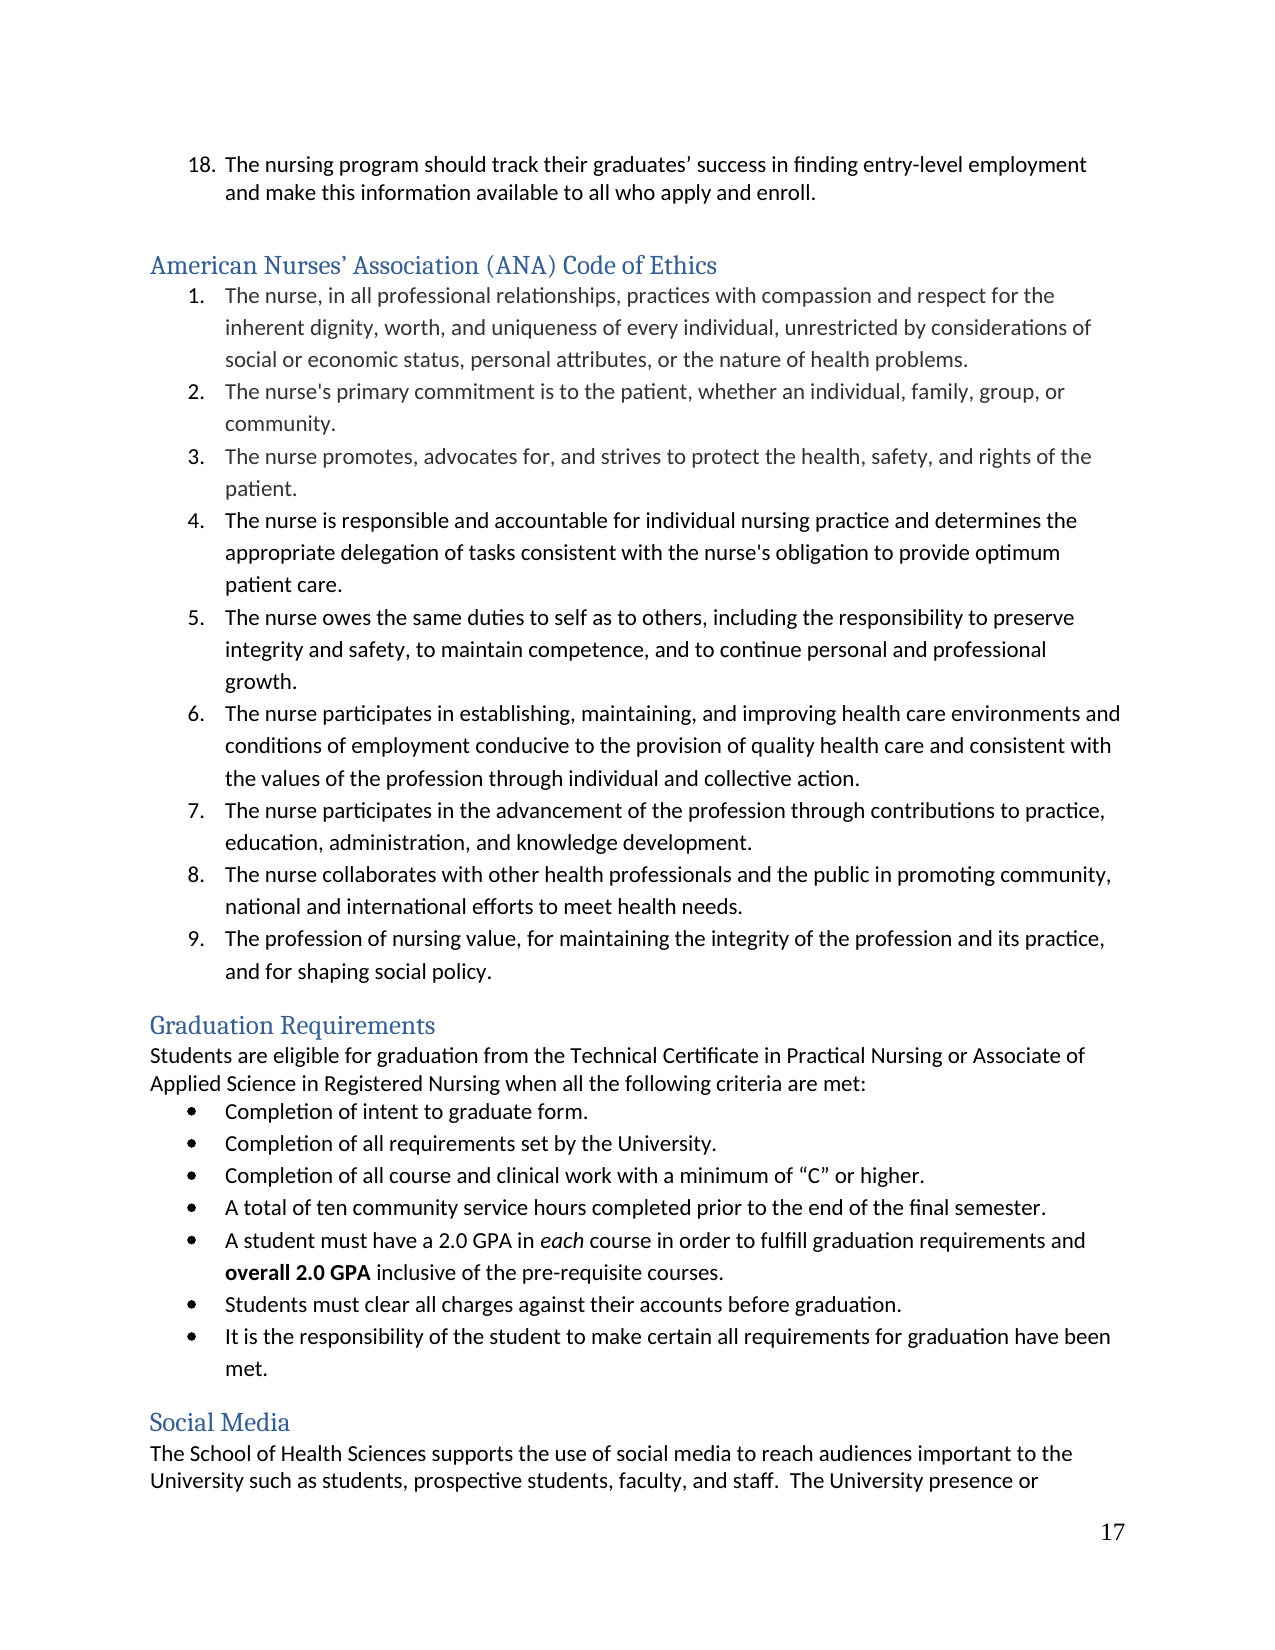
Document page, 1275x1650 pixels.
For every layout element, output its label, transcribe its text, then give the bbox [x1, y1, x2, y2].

list A student must have a 2.0 GPA in each course in order to fulfill graduation requirements and overall 2.0 GPA inclusive of the pre-requisite courses. [187, 1226, 1125, 1286]
subtitle Social Media [150, 1407, 1125, 1439]
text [150, 1439, 1125, 1495]
subtitle American Nurses’ Association (ANA) Code of Ethics [150, 250, 1125, 281]
list The profession of nursing value, for maintaining the integrity of the profession and its practice, and for shaping social policy. [187, 924, 1125, 985]
list Completion of all requirements set by the University. [187, 1129, 1125, 1157]
subtitle Graduation Requirements [150, 1010, 1125, 1041]
list The nurse participates in establishing, maintaining, and improving health care environments and conditions of employment conducive to the provision of quality health care and consistent with the values of the profession through individual and collective action. [187, 699, 1125, 792]
list Completion of all course and clinical work with a minimum of “C” or higher. [187, 1161, 1125, 1189]
list The nurse collaborates with other health professionals and the public in promoting community, national and international efforts to meet health needs. [187, 860, 1125, 920]
list The nursing program should track their graduates’ success in finding entry-level employment and make this information available to all who apply and enroll. [187, 150, 1125, 206]
list A total of ten community service hours completed prior to the end of the final semester. [187, 1193, 1125, 1222]
list The nurse owes the same duties to self as to others, including the responsibility to preserve integrity and safety, to maintain competence, and to continue personal and professional growth. [187, 603, 1125, 695]
list The nurse's primary commitment is to the patient, whether an individual, family, group, or community. [187, 377, 1125, 438]
list The nurse promotes, advocates for, and strives to protect the health, safety, and rights of the patient. [187, 442, 1125, 502]
text Students are eligible for graduation from the Technical Certificate in Practical Nursing or Associate of Applied Science in Registered Nursing when all the following criteria are met: [150, 1041, 1125, 1097]
list Completion of intent to graduate form. [187, 1097, 1125, 1125]
list The nurse participates in the advancement of the profession through contributions to practice, education, administration, and knowledge development. [187, 796, 1125, 856]
list The nurse is responsible and accountable for individual nursing practice and determines the appropriate delegation of tasks consistent with the nurse's obligation to provide optimum patient care. [187, 506, 1125, 598]
list Students must clear all charges against their accounts before graduation. [187, 1290, 1125, 1318]
list It is the responsibility of the student to make certain all requirements for graduation have been met. [187, 1322, 1125, 1382]
list The nurse, in all professional relationships, practices with compassion and respect for the inherent dignity, worth, and uniqueness of every individual, unrestricted by considerations of social or economic status, personal attributes, or the nature of health problems. [187, 281, 1125, 373]
